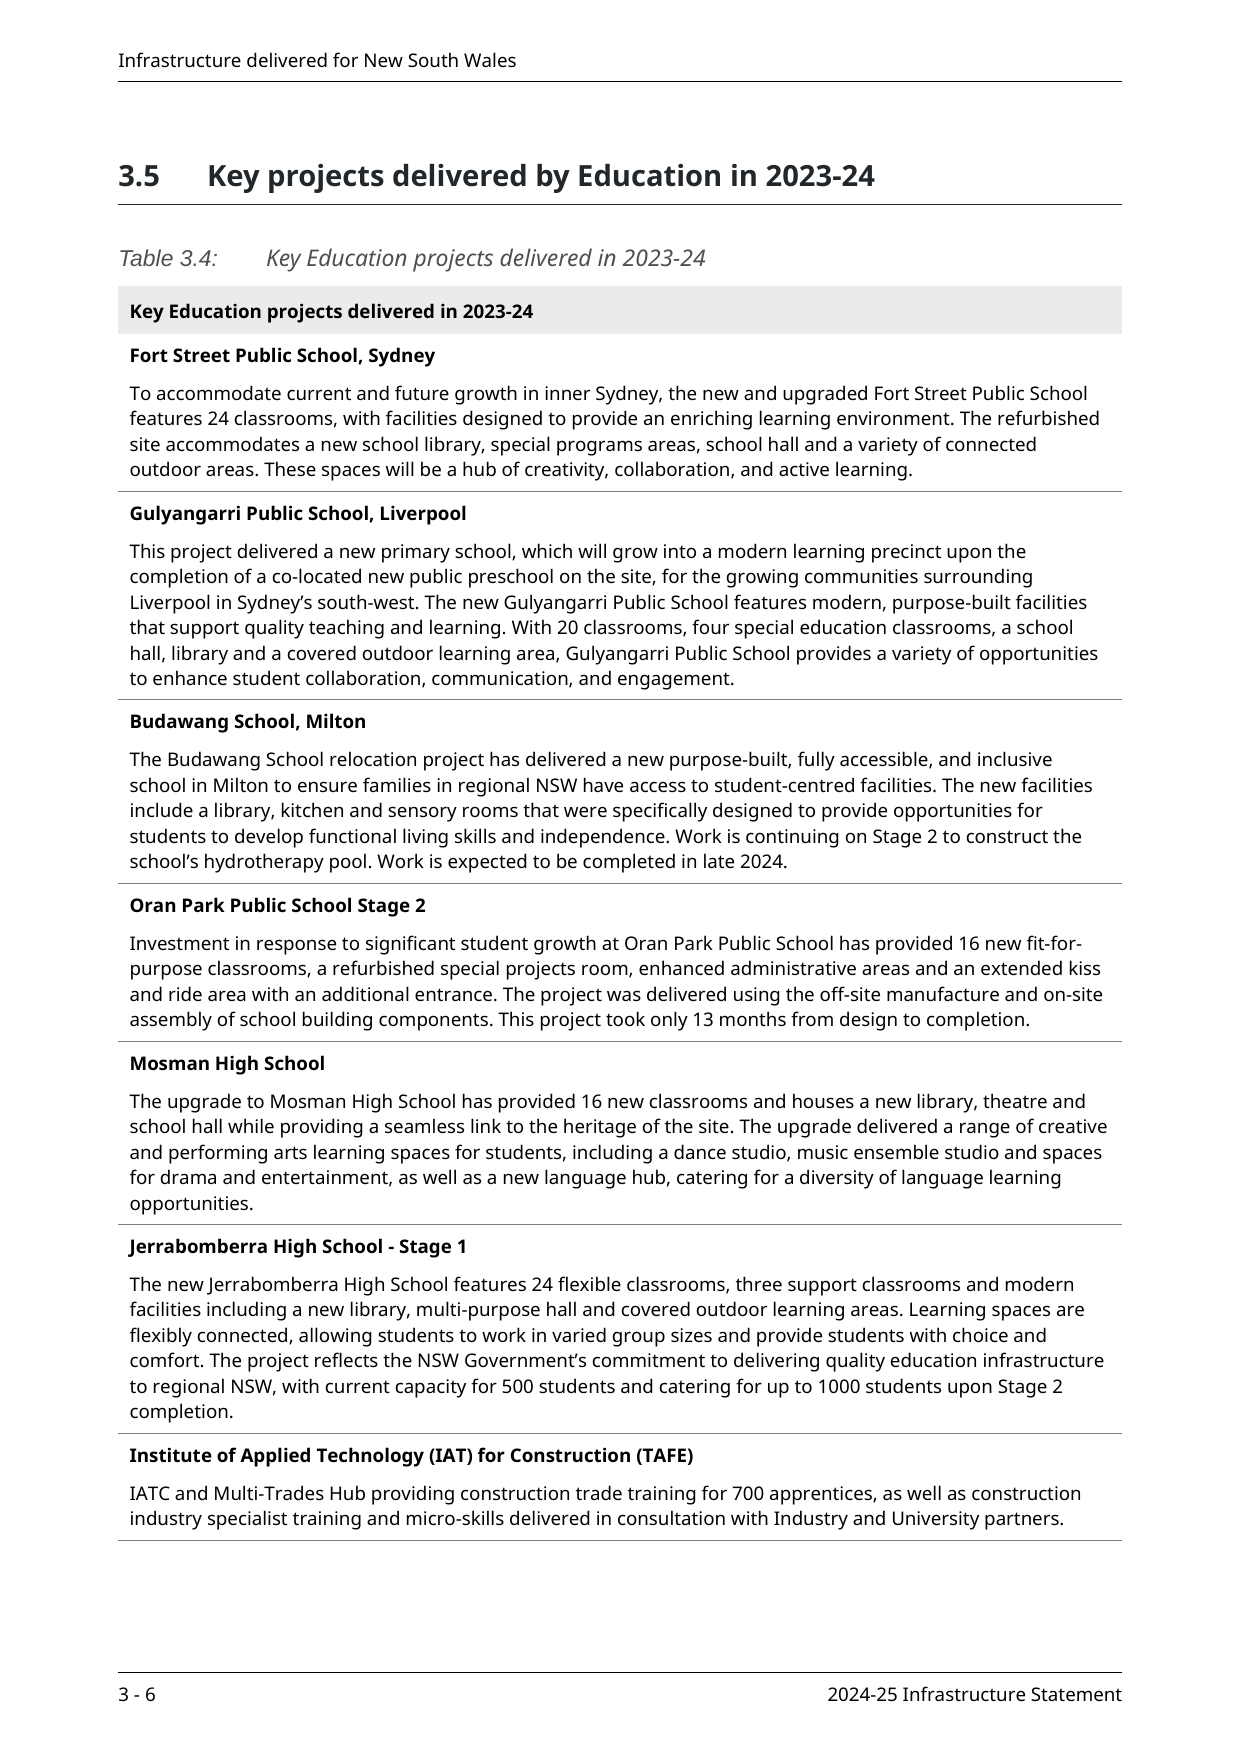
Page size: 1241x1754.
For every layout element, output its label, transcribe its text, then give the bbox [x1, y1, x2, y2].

table_cell Budawang School, Milton The Budawang School relocation project has delivered a new purpose-built, fully accessible, and inclusive school in Milton to ensure families in regional NSW have access to student-centred facilities. The new facilities include a library, kitchen and sensory rooms that were specifically designed to provide opportunities for students to develop functional living skills and independence. Work is continuing on Stage 2 to construct the school’s hydrotherapy pool. Work is expected to be completed in late 2024. [118, 700, 1122, 883]
table_header Key Education projects delivered in 2023-24 [118, 286, 1122, 334]
table_cell Oran Park Public School Stage 2 Investment in response to significant student growth at Oran Park Public School has provided 16 new fit-for-purpose classrooms, a refurbished special projects room, enhanced administrative areas and an extended kiss and ride area with an additional entrance. The project was delivered using the off-site manufacture and on-site assembly of school building components. This project took only 13 months from design to completion. [118, 884, 1122, 1041]
table_cell Fort Street Public School, Sydney To accommodate current and future growth in inner Sydney, the new and upgraded Fort Street Public School features 24 classrooms, with facilities designed to provide an enriching learning environment. The refurbished site accommodates a new school library, special programs areas, school hall and a variety of connected outdoor areas. These spaces will be a hub of creativity, collaboration, and active learning. [118, 334, 1122, 491]
table_cell Gulyangarri Public School, Liverpool This project delivered a new primary school, which will grow into a modern learning precinct upon the completion of a co-located new public preschool on the site, for the growing communities surrounding Liverpool in Sydney’s south-west. The new Gulyangarri Public School features modern, purpose-built facilities that support quality teaching and learning. With 20 classrooms, four special education classrooms, a school hall, library and a covered outdoor learning area, Gulyangarri Public School provides a variety of opportunities to enhance student collaboration, communication, and engagement. [118, 492, 1122, 699]
table_cell Institute of Applied Technology (IAT) for Construction (TAFE) IATC and Multi-Trades Hub providing construction trade training for 700 apprentices, as well as construction industry specialist training and micro-skills delivered in consultation with Industry and University partners. [118, 1434, 1122, 1539]
text Key Education projects delivered in 2023-24 [118, 242, 1122, 273]
subtitle Key projects delivered by Education in 2023-24 [118, 156, 1122, 204]
table_cell Jerrabomberra High School - Stage 1 The new Jerrabomberra High School features 24 flexible classrooms, three support classrooms and modern facilities including a new library, multi-purpose hall and covered outdoor learning areas. Learning spaces are flexibly connected, allowing students to work in varied group sizes and provide students with choice and comfort. The project reflects the NSW Government’s commitment to delivering quality education infrastructure to regional NSW, with current capacity for 500 students and catering for up to 1000 students upon Stage 2 completion. [118, 1225, 1122, 1433]
table_cell Mosman High School The upgrade to Mosman High School has provided 16 new classrooms and houses a new library, theatre and school hall while providing a seamless link to the heritage of the site. The upgrade delivered a range of creative and performing arts learning spaces for students, including a dance studio, music ensemble studio and spaces for drama and entertainment, as well as a new language hub, catering for a diversity of language learning opportunities. [118, 1042, 1122, 1224]
